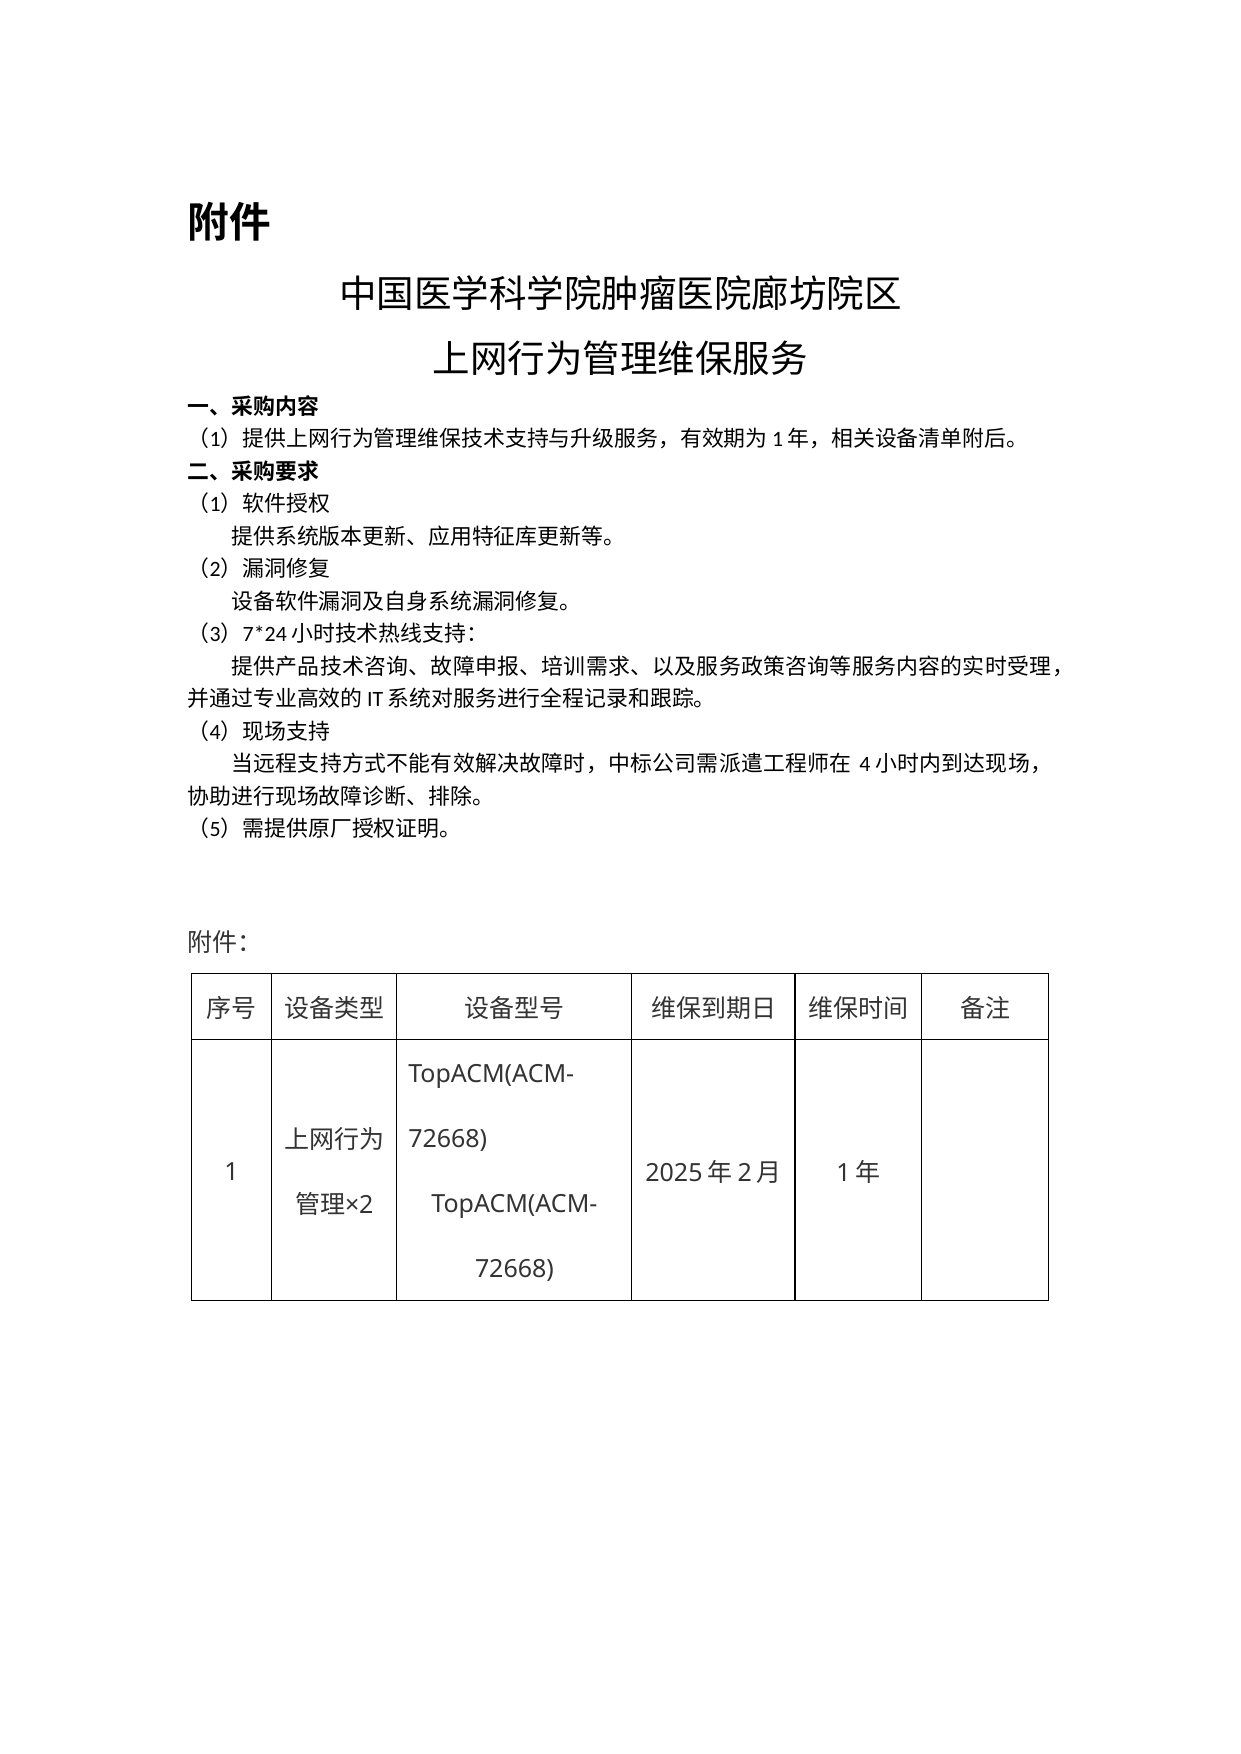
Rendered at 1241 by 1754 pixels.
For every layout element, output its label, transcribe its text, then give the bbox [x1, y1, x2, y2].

list 附件： [187, 908, 1053, 973]
list 提供系统版本更新、应用特征库更新等。 [187, 518, 1053, 551]
table_cell [922, 1040, 1048, 1300]
list 现场支持 [187, 713, 1053, 746]
list 漏洞修复 [187, 551, 1053, 583]
table_header 设备类型 [272, 974, 396, 1039]
table_cell 2025年2月 [632, 1040, 794, 1300]
list 提供上网行为管理维保技术支持与升级服务，有效期为1年，相关设备清单附后。 [187, 421, 1053, 453]
list 软件授权 [187, 486, 1053, 518]
table_header 维保时间 [796, 974, 921, 1039]
list 上网行为管理维保服务 [187, 323, 1053, 388]
list 中国医学科学院肿瘤医院廊坊院区 [187, 258, 1053, 323]
title 附件 [187, 187, 1053, 252]
list （5）需提供原厂授权证明。 [187, 811, 1053, 843]
table_cell 1年 [796, 1040, 921, 1300]
table_cell TopACM(ACM-72668) TopACM(ACM-72668) [397, 1040, 631, 1300]
table_cell 上网行为管理×2 [272, 1040, 396, 1300]
table_header 备注 [922, 974, 1048, 1039]
list 当远程支持方式不能有效解决故障时，中标公司需派遣工程师在4小时内到达现场，协助进行现场故障诊断、排除。 [187, 746, 1053, 811]
list 采购内容 [187, 388, 1053, 421]
table_header 设备型号 [397, 974, 631, 1039]
list 7*24小时技术热线支持： [187, 616, 1053, 648]
list 提供产品技术咨询、故障申报、培训需求、以及服务政策咨询等服务内容的实时受理，并通过专业高效的IT系统对服务进行全程记录和跟踪。 [187, 648, 1053, 713]
table_cell 1 [192, 1040, 271, 1300]
list 采购要求 [187, 453, 1053, 486]
table_header 序号 [192, 974, 271, 1039]
table_header 维保到期日 [632, 974, 794, 1039]
list 设备软件漏洞及自身系统漏洞修复。 [187, 583, 1053, 616]
